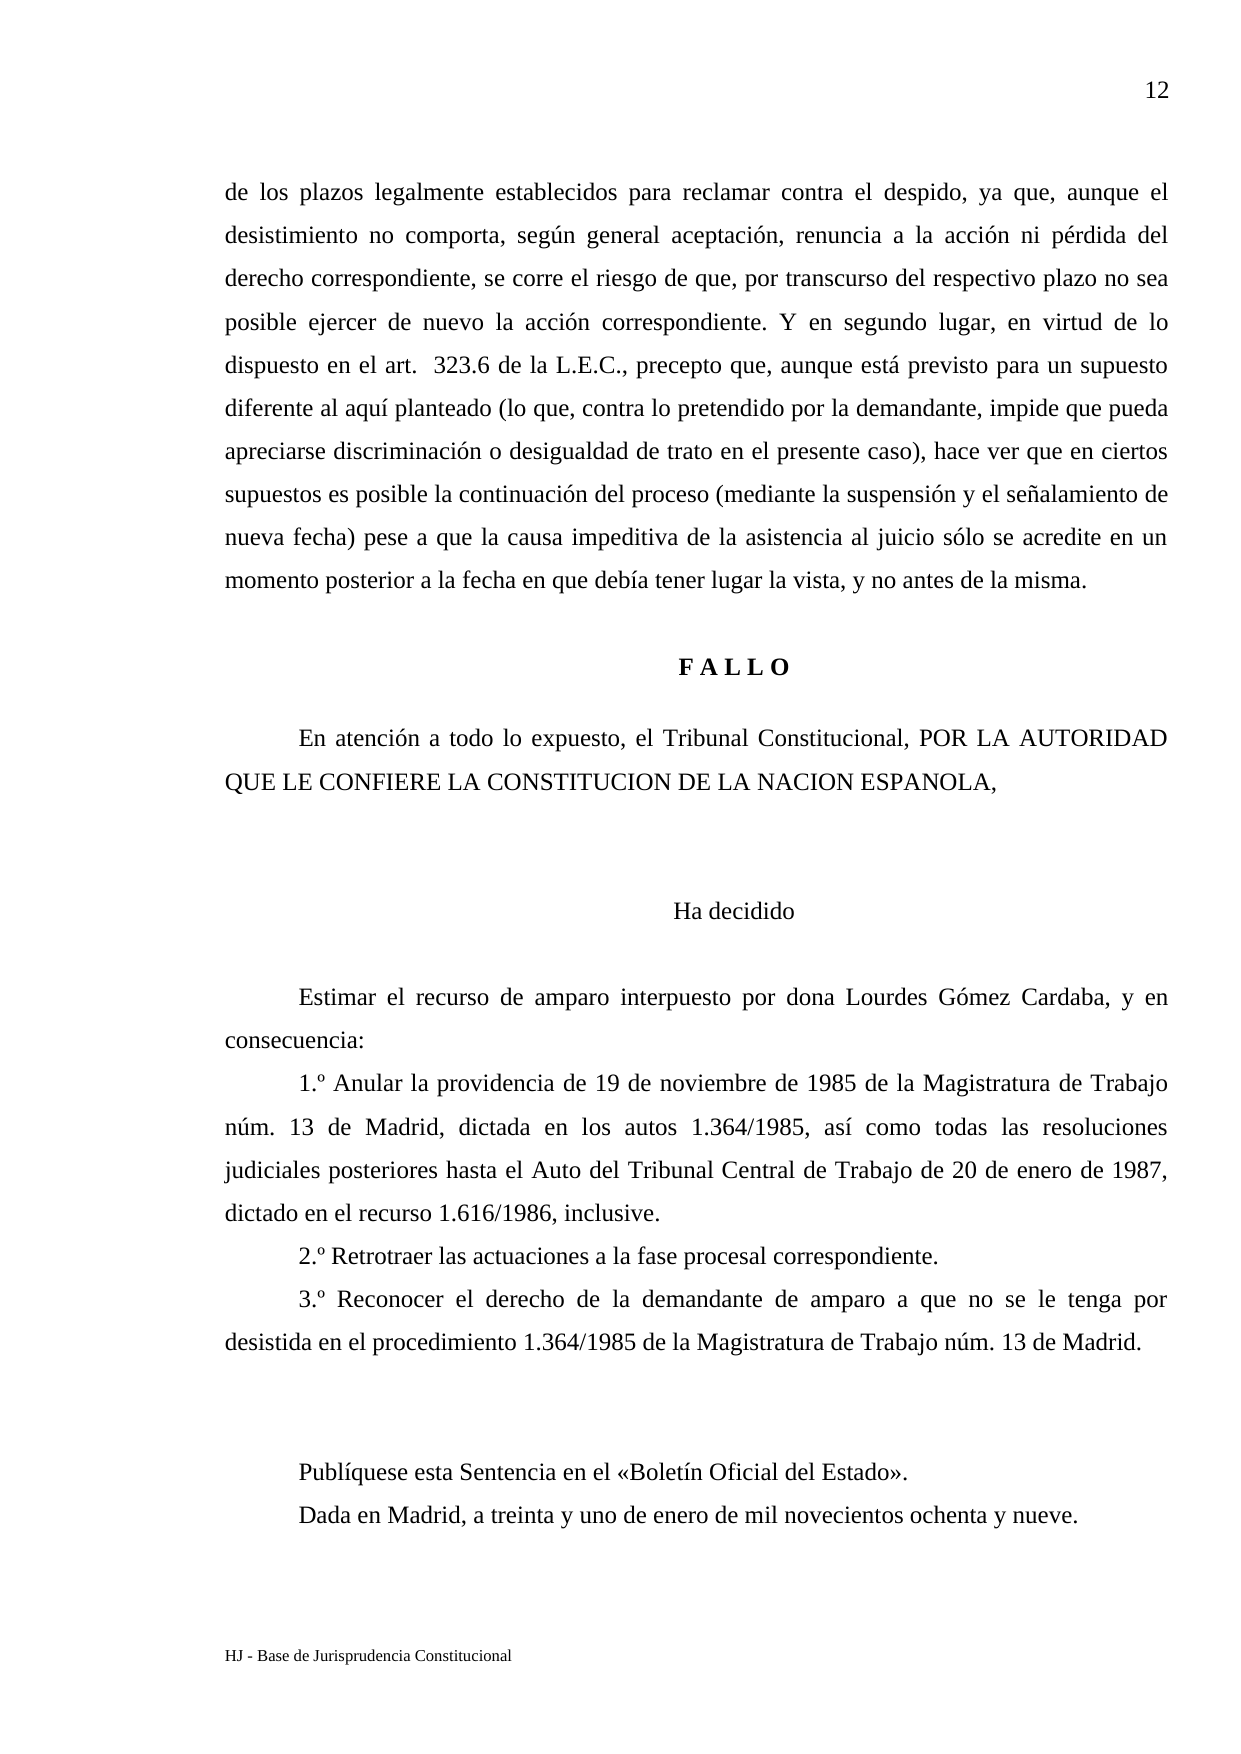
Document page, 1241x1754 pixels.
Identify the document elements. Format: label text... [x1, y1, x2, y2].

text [224, 177, 1169, 594]
text Publíquese esta Sentencia en el «Boletín Oficial del Estado». [224, 1457, 1169, 1485]
text Ha decidido [224, 896, 1169, 925]
subtitle F A L L O [224, 652, 1169, 680]
text Dada en Madrid, a treinta y uno de enero de mil novecientos ochenta y nueve. [224, 1500, 1169, 1528]
text 2.º Retrotraer las actuaciones a la fase procesal correspondiente. [224, 1241, 1169, 1270]
text Estimar el recurso de amparo interpuesto por dona Lourdes Gómez Cardaba, y en consecuencia: [224, 982, 1169, 1054]
text 3.º Reconocer el derecho de la demandante de amparo a que no se le tenga por desistida en el procedimiento 1.364/1985 de la Magistratura de Trabajo núm. 13 de Madrid. [224, 1284, 1169, 1356]
text 1.º Anular la providencia de 19 de noviembre de 1985 de la Magistratura de Trabajo núm. 13 de Madrid, dictada en los autos 1.364/1985, así como todas las resoluciones judiciales posteriores hasta el Auto del Tribunal Central de Trabajo de 20 de enero de 1987, dictado en el recurso 1.616/1986, inclusive. [224, 1068, 1169, 1227]
text En atención a todo lo expuesto, el Tribunal Constitucional, POR LA AUTORIDAD QUE LE CONFIERE LA CONSTITUCION DE LA NACION ESPANOLA, [224, 723, 1169, 795]
